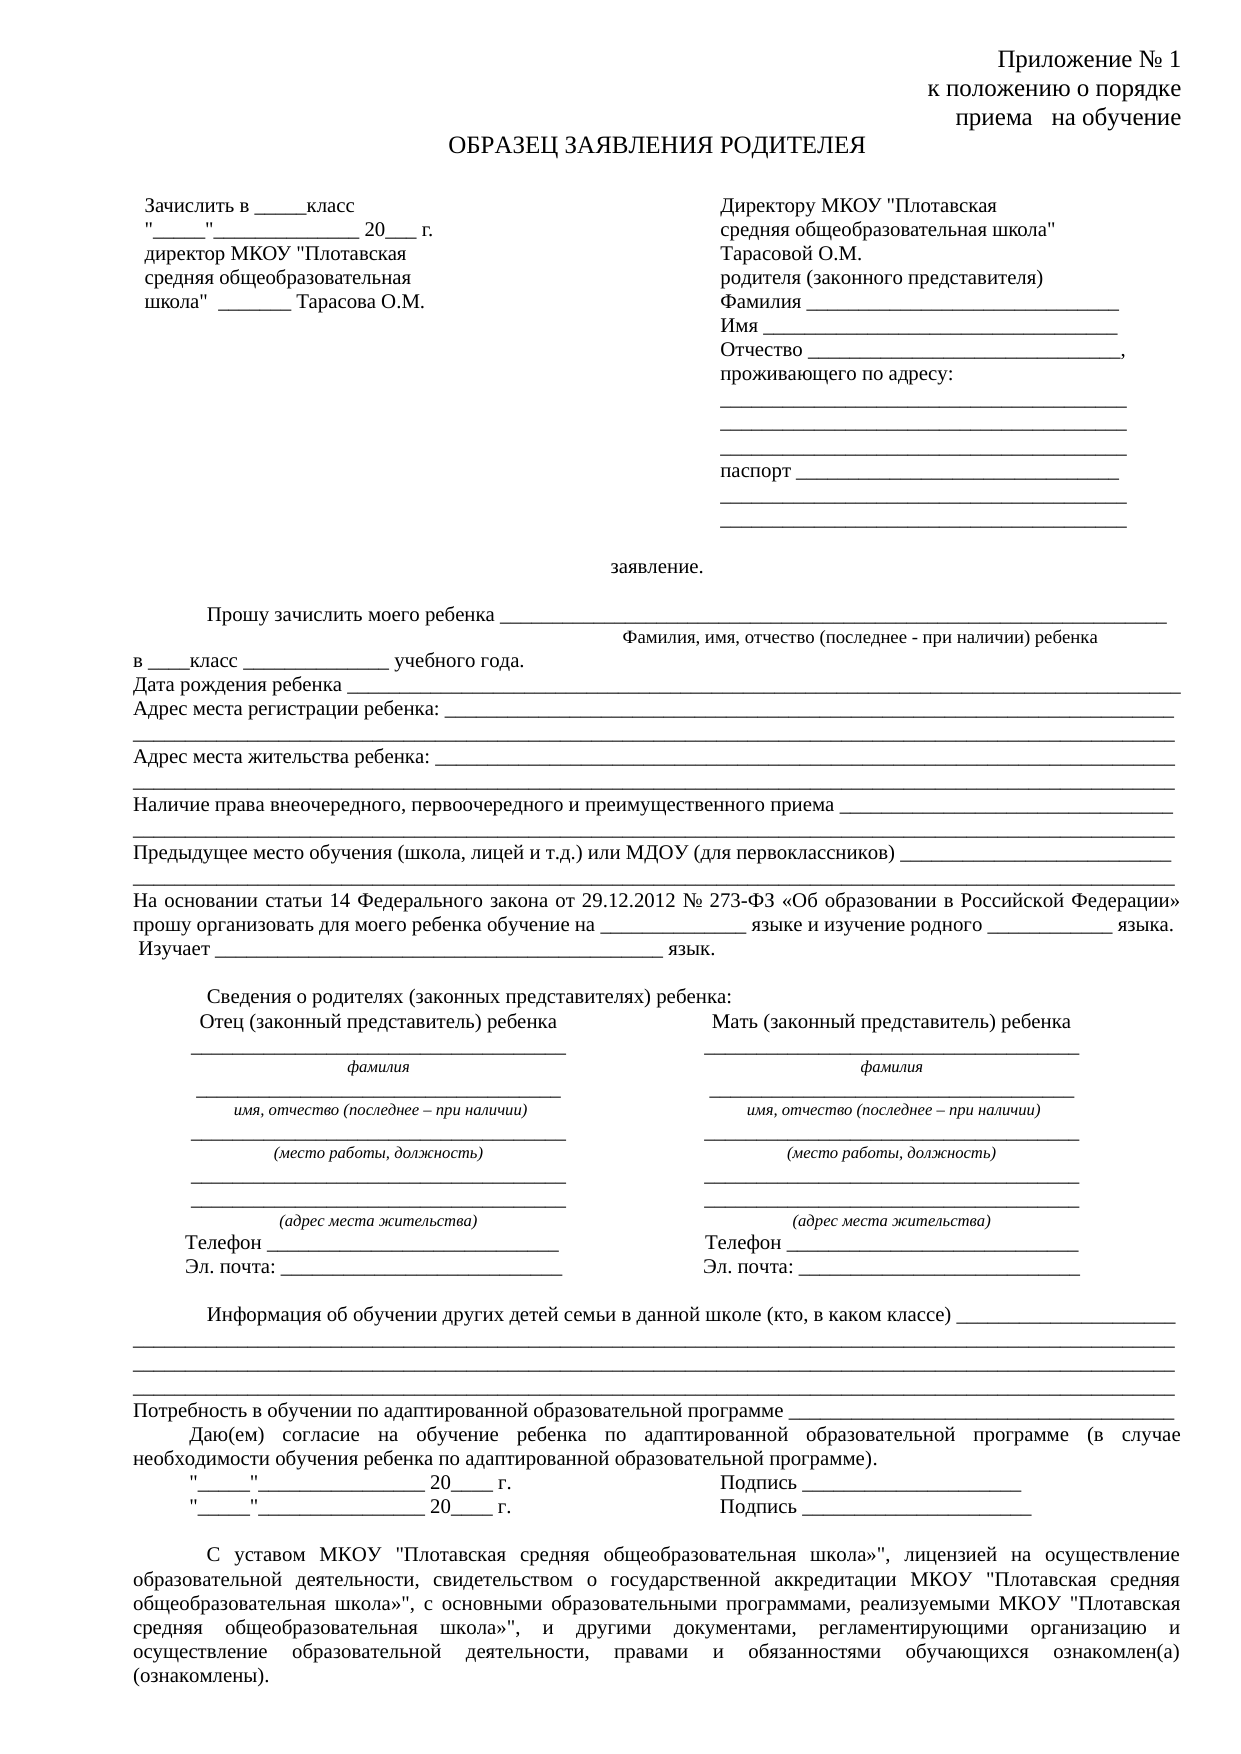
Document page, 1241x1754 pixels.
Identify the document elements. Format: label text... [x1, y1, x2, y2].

text ____________________________________________________________________________________________________ [133, 768, 1181, 792]
text ____________________________________________________________________________________________________ [133, 816, 1181, 840]
text ____________________________________________________________________________________________________ [133, 1350, 1181, 1374]
text Сведения о родителях (законных представителях) ребенка: [133, 984, 1181, 1008]
table_header Отец (законный представитель) ребенка ____________________________________ фамилия ___________________________________ имя, отчество (последнее – при наличии) ____________________________________ (место работы, должность) ____________________________________ ____________________________________ (адрес места жительства) Телефон ____________________________ Эл. почта: ___________________________ [122, 1009, 635, 1278]
text С уставом МКОУ "Плотавская средняя общеобразовательная школа»", лицензией на осуществление образовательной деятельности, свидетельством о государственной аккредитации МКОУ "Плотавская средняя общеобразовательная школа»", с основными образовательными программами, реализуемыми МКОУ "Плотавская средняя общеобразовательная школа»", и другими документами, регламентирующими организацию и осуществление образовательной деятельности, правами и обязанностями обучающихся ознакомлен(а) (ознакомлены). [133, 1542, 1181, 1687]
text Даю(ем) согласие на обучение ребенка по адаптированной образовательной программе (в случае необходимости обучения ребенка по адаптированной образовательной программе). [133, 1422, 1181, 1470]
text Дата рождения ребенка ________________________________________________________________________________ [133, 672, 1181, 696]
text Адрес места жительства ребенка: _______________________________________________________________________ [133, 744, 1181, 768]
text ____________________________________________________________________________________________________ [133, 1326, 1181, 1350]
table_header Зачислить в _____класс "_____"______________ 20___ г. директор МКОУ "Плотавская средняя общеобразовательная школа" _______ Тарасова О.М. [133, 193, 709, 530]
text к положению о порядке [620, 73, 1181, 102]
text На основании статьи 14 Федерального закона от 29.12.2012 № 273-ФЗ «Об образовании в Российской Федерации» прошу организовать для моего ребенка обучение на ______________ языке и изучение родного ____________ языка. [133, 888, 1181, 936]
text Информация об обучении других детей семьи в данной школе (кто, в каком классе) _____________________ [133, 1302, 1181, 1326]
text ____________________________________________________________________________________________________ [133, 864, 1181, 888]
text Наличие права внеочередного, первоочередного и преимущественного приема ________________________________ [133, 792, 1181, 816]
text приема на обучение [620, 102, 1181, 131]
text в ____класс ______________ учебного года. [133, 648, 1181, 672]
text Потребность в обучении по адаптированной образовательной программе _____________________________________ [133, 1398, 1181, 1422]
text ____________________________________________________________________________________________________ [133, 720, 1181, 744]
text ____________________________________________________________________________________________________ [133, 1374, 1181, 1398]
table_header Директору МКОУ "Плотавская средняя общеобразовательная школа" Тарасовой О.М. родителя (законного представителя) Фамилия ______________________________ Имя __________________________________ Отчество ______________________________, проживающего по адресу: _______________________________________ _______________________________________ _______________________________________ паспорт _______________________________ _______________________________________ _______________________________________ [709, 193, 1196, 530]
text Фамилия, имя, отчество (последнее - при наличии) ребенка [133, 626, 1181, 648]
text "_____"________________ 20____ г. Подпись ______________________ [133, 1494, 1181, 1518]
text Изучает ___________________________________________ язык. [133, 936, 1181, 960]
text заявление. [133, 554, 1181, 578]
text Адрес места регистрации ребенка: ______________________________________________________________________ [133, 696, 1181, 720]
table_header Мать (законный представитель) ребенка ____________________________________ фамилия ___________________________________ имя, отчество (последнее – при наличии) ____________________________________ (место работы, должность) ____________________________________ ____________________________________ (адрес места жительства) Телефон ____________________________ Эл. почта: ___________________________ [635, 1009, 1148, 1278]
text "_____"________________ 20____ г. Подпись _____________________ [133, 1470, 1181, 1494]
text Прошу зачислить моего ребенка ________________________________________________________________ [133, 602, 1181, 626]
text ОБРАЗЕЦ ЗАЯВЛЕНИЯ РОДИТЕЛЕЯ [133, 131, 1181, 159]
text Предыдущее место обучения (школа, лицей и т.д.) или МДОУ (для первоклассников) __________________________ [133, 840, 1181, 864]
text Приложение № 1 [620, 44, 1181, 73]
